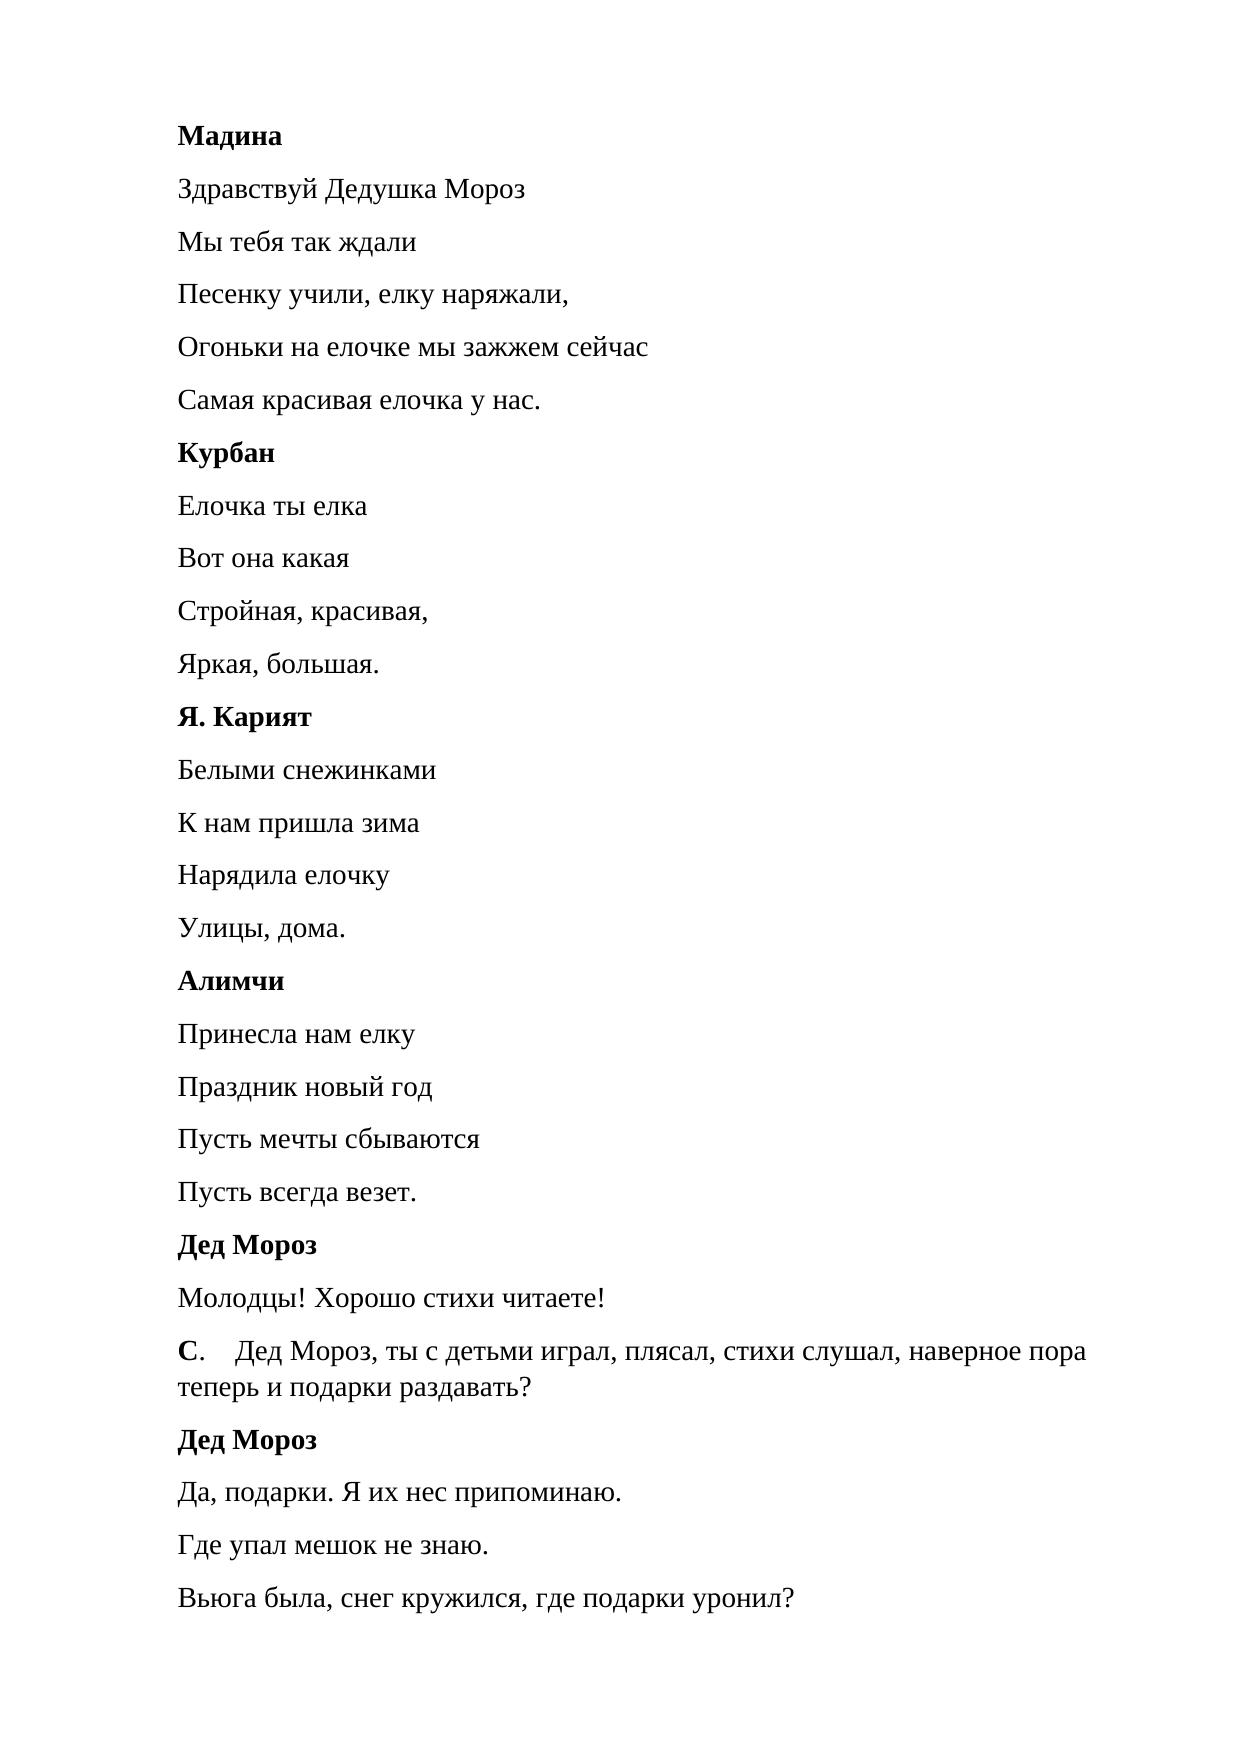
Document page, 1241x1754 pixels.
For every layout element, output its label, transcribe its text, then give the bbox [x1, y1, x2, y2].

text Самая красивая елочка у нас. [177, 382, 1152, 416]
text Я. Карият [177, 699, 1152, 733]
text С. Дед Мороз, ты с детьми играл, плясал, стихи слушал, наверное пора теперь и подарки раздавать? [177, 1333, 1152, 1402]
text Улицы, дома. [177, 910, 1152, 944]
text Мадина [177, 118, 1152, 152]
text Мы тебя так ждали [177, 224, 1152, 257]
text Курбан [177, 435, 1152, 468]
text Огоньки на елочке мы зажжем сейчас [177, 329, 1152, 363]
text Нарядила елочку [177, 857, 1152, 891]
text Вьюга была, снег кружился, где подарки уронил? [177, 1580, 1152, 1614]
text Елочка ты елка [177, 488, 1152, 521]
text Пусть мечты сбываются [177, 1122, 1152, 1155]
text Где упал мешок не знаю. [177, 1527, 1152, 1561]
text Алимчи [177, 963, 1152, 997]
text Песенку учили, елку наряжали, [177, 277, 1152, 310]
text Праздник новый год [177, 1069, 1152, 1102]
text Здравствуй Дедушка Мороз [177, 171, 1152, 204]
text Да, подарки. Я их нес припоминаю. [177, 1474, 1152, 1508]
text Вот она какая [177, 541, 1152, 574]
text Стройная, красивая, [177, 593, 1152, 627]
text Пусть всегда везет. [177, 1174, 1152, 1208]
text Принесла нам елку [177, 1016, 1152, 1049]
text К нам пришла зима [177, 805, 1152, 838]
text Дед Мороз [177, 1422, 1152, 1455]
text Молодцы! Хорошо стихи читаете! [177, 1280, 1152, 1313]
text Белыми снежинками [177, 752, 1152, 785]
text Яркая, большая. [177, 646, 1152, 680]
text Дед Мороз [177, 1227, 1152, 1261]
